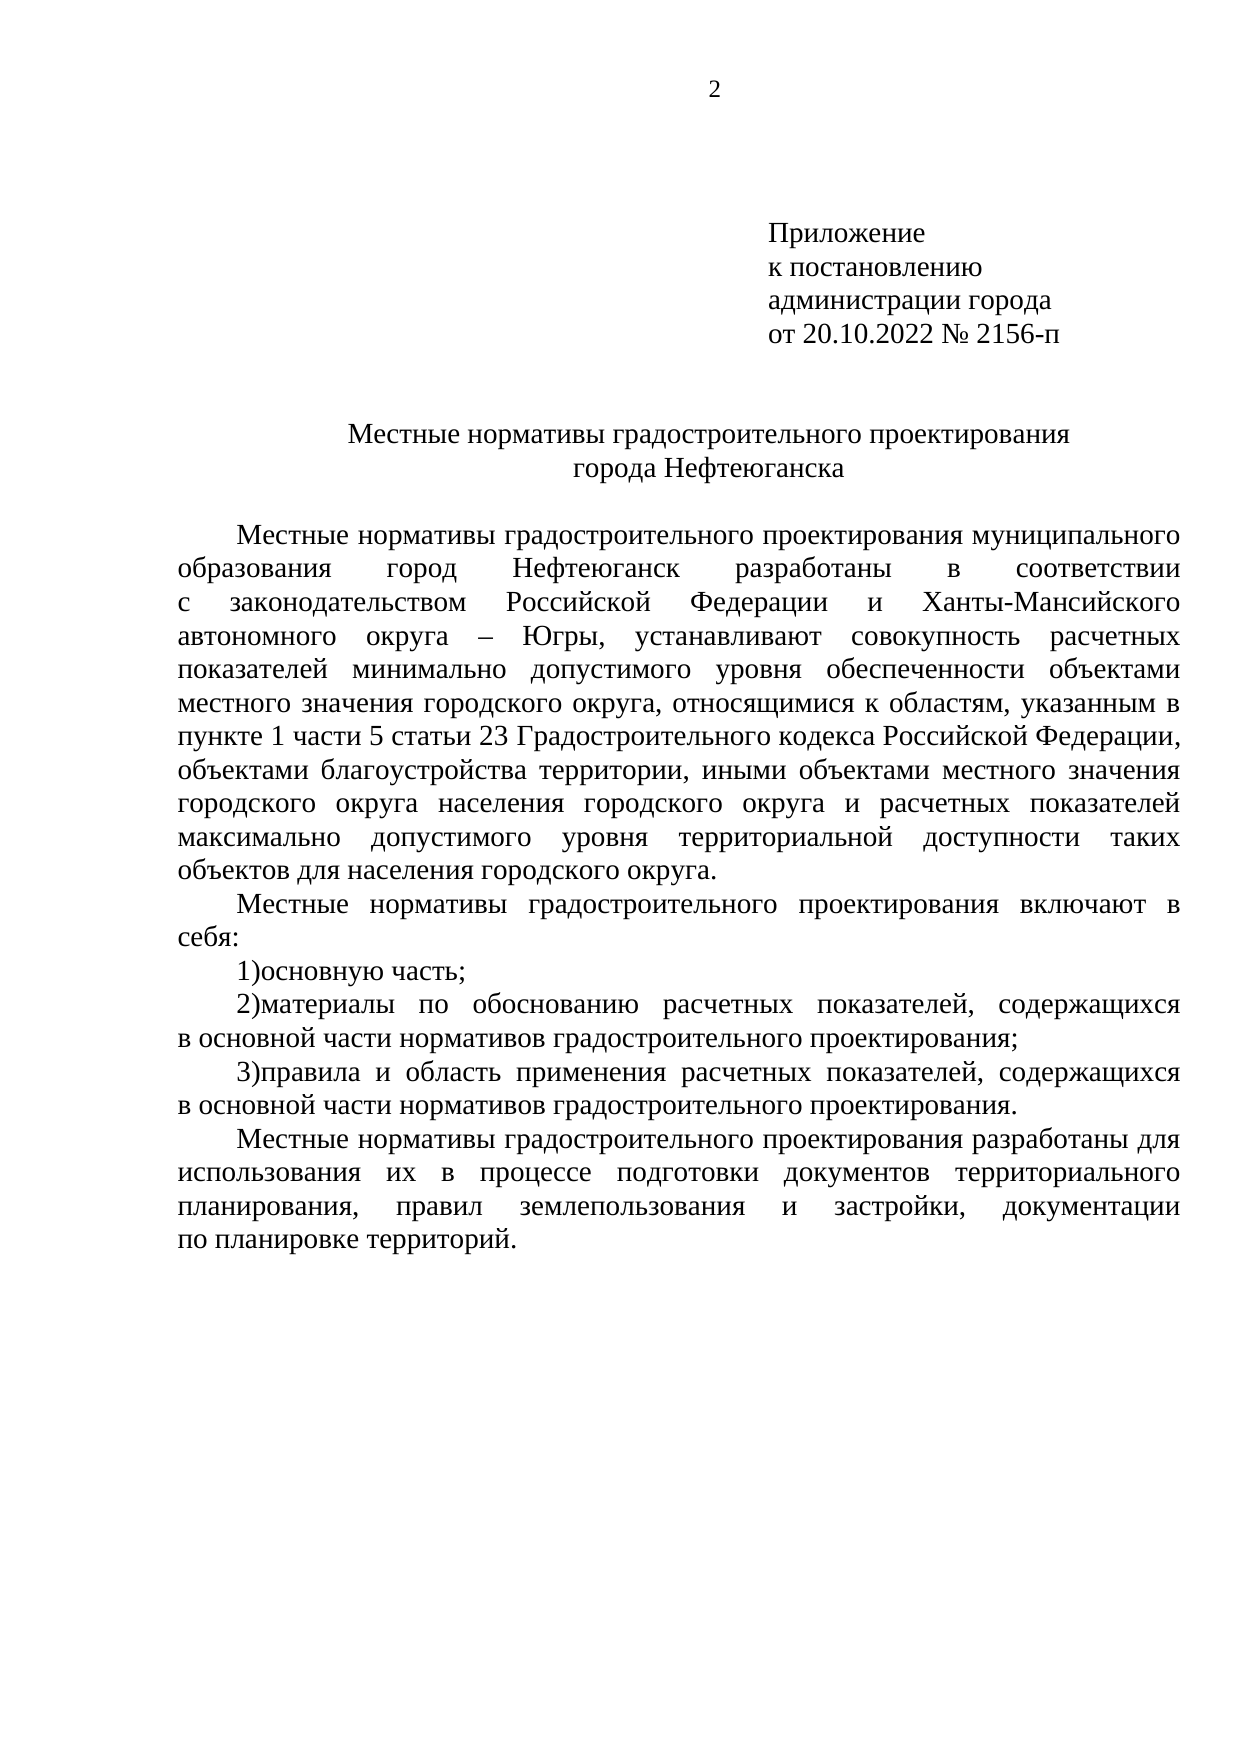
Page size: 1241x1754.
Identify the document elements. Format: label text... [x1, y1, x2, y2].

text Местные нормативы градостроительного проектирования [177, 416, 1181, 450]
text Местные нормативы градостроительного проектирования муниципального образования город Нефтеюганск разработаны в соответствии с законодательством Российской Федерации и Ханты-Мансийского автономного округа – Югры, устанавливают совокупность расчетных показателей минимально допустимого уровня обеспеченности объектами местного значения городского округа, относящимися к областям, указанным в пункте 1 части 5 статьи 23 Градостроительного кодекса Российской Федерации, объектами благоустройства территории, иными объектами местного значения городского округа населения городского округа и расчетных показателей максимально допустимого уровня территориальной доступности таких объектов для населения городского округа. [177, 517, 1181, 886]
text Местные нормативы градостроительного проектирования разработаны для использования их в процессе подготовки документов территориального планирования, правил землепользования и застройки, документации по планировке территорий. [177, 1121, 1181, 1255]
text 1)основную часть; [177, 953, 1181, 987]
text администрации города [768, 282, 1181, 316]
text города Нефтеюганска [177, 450, 1181, 483]
text Приложение [768, 215, 1181, 249]
text 3)правила и область применения расчетных показателей, содержащихся в основной части нормативов градостроительного проектирования. [177, 1054, 1181, 1121]
text от 20.10.2022 № 2156-п [768, 316, 1181, 349]
text к постановлению [768, 249, 1181, 282]
text 2)материалы по обоснованию расчетных показателей, содержащихся в основной части нормативов градостроительного проектирования; [177, 987, 1181, 1054]
text Местные нормативы градостроительного проектирования включают в себя: [177, 886, 1181, 953]
